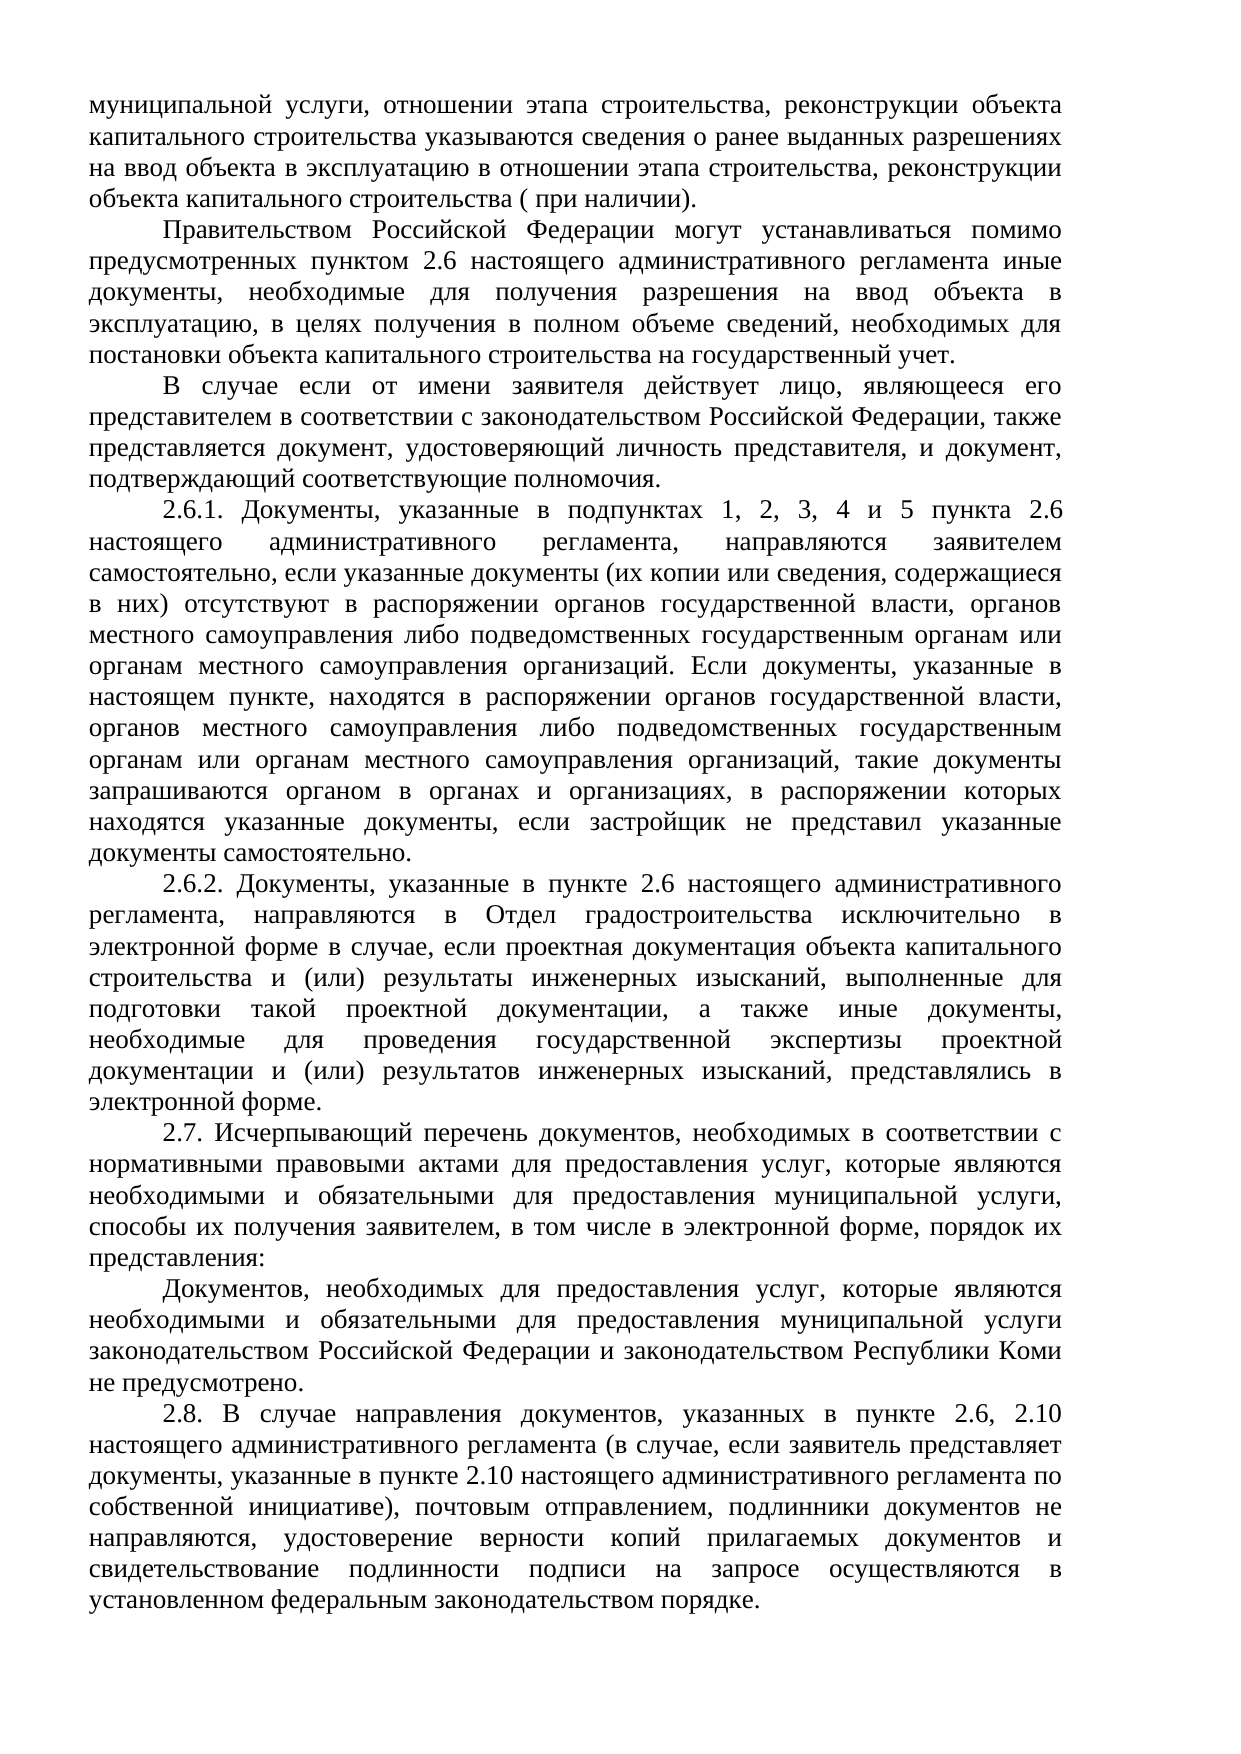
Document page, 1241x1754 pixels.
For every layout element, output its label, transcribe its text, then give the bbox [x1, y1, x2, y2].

text 2.8. В случае направления документов, указанных в пункте 2.6, 2.10 настоящего административного регламента (в случае, если заявитель представляет документы, указанные в пункте 2.10 настоящего административного регламента по собственной инициативе), почтовым отправлением, подлинники документов не направляются, удостоверение верности копий прилагаемых документов и свидетельствование подлинности подписи на запросе осуществляются в установленном федеральным законодательством порядке. [89, 1397, 1063, 1615]
text 2.6.2. Документы, указанные в пункте 2.6 настоящего административного регламента, направляются в Отдел градостроительства исключительно в электронной форме в случае, если проектная документация объекта капитального строительства и (или) результаты инженерных изысканий, выполненные для подготовки такой проектной документации, а также иные документы, необходимые для проведения государственной экспертизы проектной документации и (или) результатов инженерных изысканий, представлялись в электронной форме. [89, 867, 1063, 1116]
text В случае если от имени заявителя действует лицо, являющееся его представителем в соответствии с законодательством Российской Федерации, также представляется документ, удостоверяющий личность представителя, и документ, подтверждающий соответствующие полномочия. [89, 369, 1063, 493]
text Правительством Российской Федерации могут устанавливаться помимо предусмотренных пунктом 2.6 настоящего административного регламента иные документы, необходимые для получения разрешения на ввод объекта в эксплуатацию, в целях получения в полном объеме сведений, необходимых для постановки объекта капитального строительства на государственный учет. [89, 213, 1063, 369]
text 2.7. Исчерпывающий перечень документов, необходимых в соответствии с нормативными правовыми актами для предоставления услуг, которые являются необходимыми и обязательными для предоставления муниципальной услуги, способы их получения заявителем, в том числе в электронной форме, порядок их представления: [89, 1116, 1063, 1272]
text Документов, необходимых для предоставления услуг, которые являются необходимыми и обязательными для предоставления муниципальной услуги законодательством Российской Федерации и законодательством Республики Коми не предусмотрено. [89, 1272, 1063, 1397]
text 2.6.1. Документы, указанные в подпунктах 1, 2, 3, 4 и 5 пункта 2.6 настоящего административного регламента, направляются заявителем самостоятельно, если указанные документы (их копии или сведения, содержащиеся в них) отсутствуют в распоряжении органов государственной власти, органов местного самоуправления либо подведомственных государственным органам или органам местного самоуправления организаций. Если документы, указанные в настоящем пункте, находятся в распоряжении органов государственной власти, органов местного самоуправления либо подведомственных государственным органам или органам местного самоуправления организаций, такие документы запрашиваются органом в органах и организациях, в распоряжении которых находятся указанные документы, если застройщик не представил указанные документы самостоятельно. [89, 493, 1063, 867]
